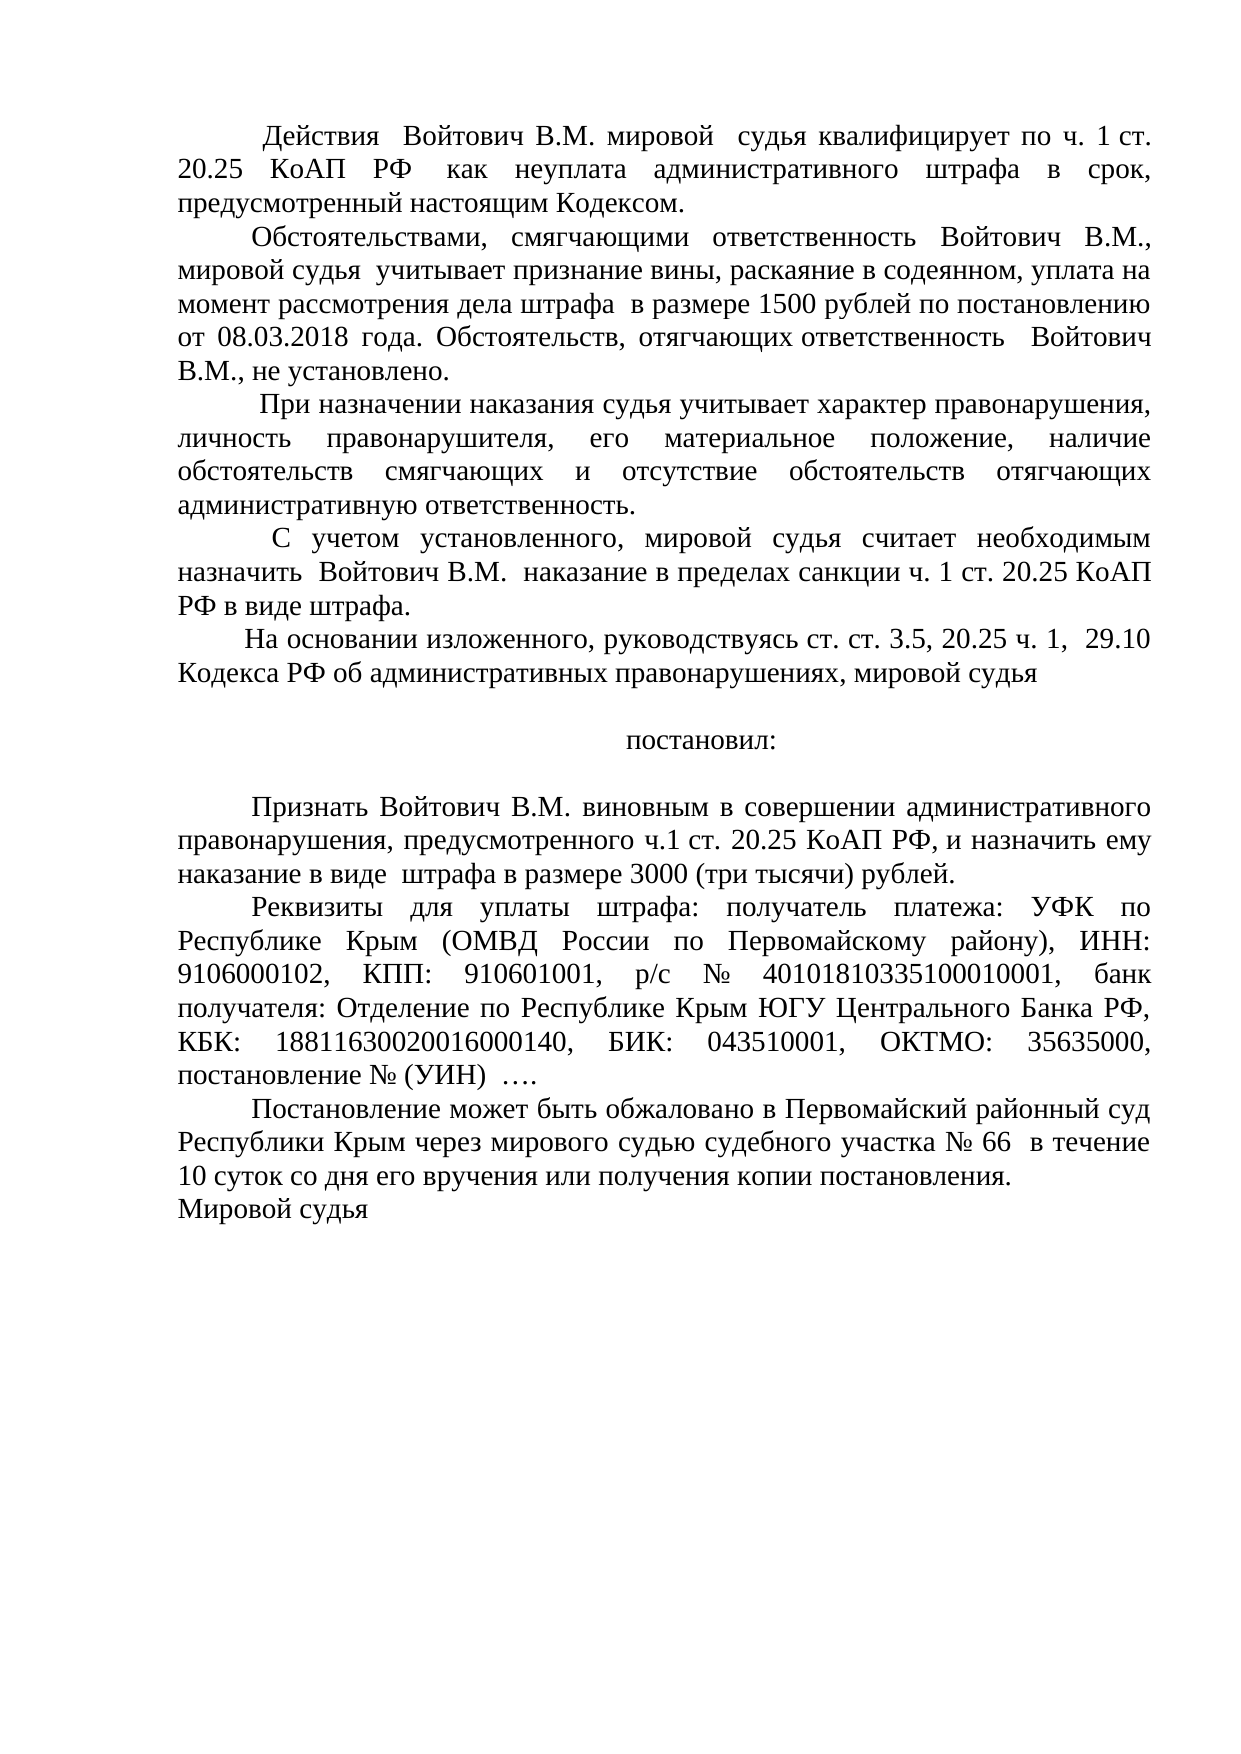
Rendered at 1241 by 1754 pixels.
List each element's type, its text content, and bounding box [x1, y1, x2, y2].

text При назначении наказания судья учитывает характер правонарушения, личность правонарушителя, его материальное положение, наличие обстоятельств смягчающих и отсутствие обстоятельств отягчающих административную ответственность. [177, 386, 1152, 521]
text Мировой судья [177, 1191, 1152, 1225]
text постановил: [177, 722, 1152, 755]
text На основании изложенного, руководствуясь ст. ст. 3.5, 20.25 ч. 1, 29.10 Кодекса РФ об административных правонарушениях, мировой судья [177, 621, 1152, 688]
text Постановление может быть обжаловано в Первомайский районный суд Республики Крым через мирового судью судебного участка № 66 в течение 10 суток со дня его вручения или получения копии постановления. [177, 1091, 1152, 1191]
text Признать Войтович В.М. виновным в совершении административного правонарушения, предусмотренного ч.1 ст. 20.25 КоАП РФ, и назначить ему наказание в виде штрафа в размере 3000 (три тысячи) рублей. [177, 789, 1152, 889]
text Реквизиты для уплаты штрафа: получатель платежа: УФК по Республике Крым (ОМВД России по Первомайскому району), ИНН: 9106000102, КПП: 910601001, р/с № 40101810335100010001, банк получателя: Отделение по Республике Крым ЮГУ Центрального Банка РФ, КБК: 18811630020016000140, БИК: 043510001, ОКТМО: 35635000, постановление № (УИН) …. [177, 889, 1152, 1091]
text Действия Войтович В.М. мировой судья квалифицирует по ч. 1 ст. 20.25 КоАП РФ как неуплата административного штрафа в срок, предусмотренный настоящим Кодексом. [177, 118, 1152, 219]
text С учетом установленного, мировой судья считает необходимым назначить Войтович В.М. наказание в пределах санкции ч. 1 ст. 20.25 КоАП РФ в виде штрафа. [177, 521, 1152, 621]
text Обстоятельствами, смягчающими ответственность Войтович В.М., мировой судья учитывает признание вины, раскаяние в содеянном, уплата на момент рассмотрения дела штрафа в размере 1500 рублей по постановлению от 08.03.2018 года. Обстоятельств, отягчающих ответственность Войтович В.М., не установлено. [177, 219, 1152, 386]
